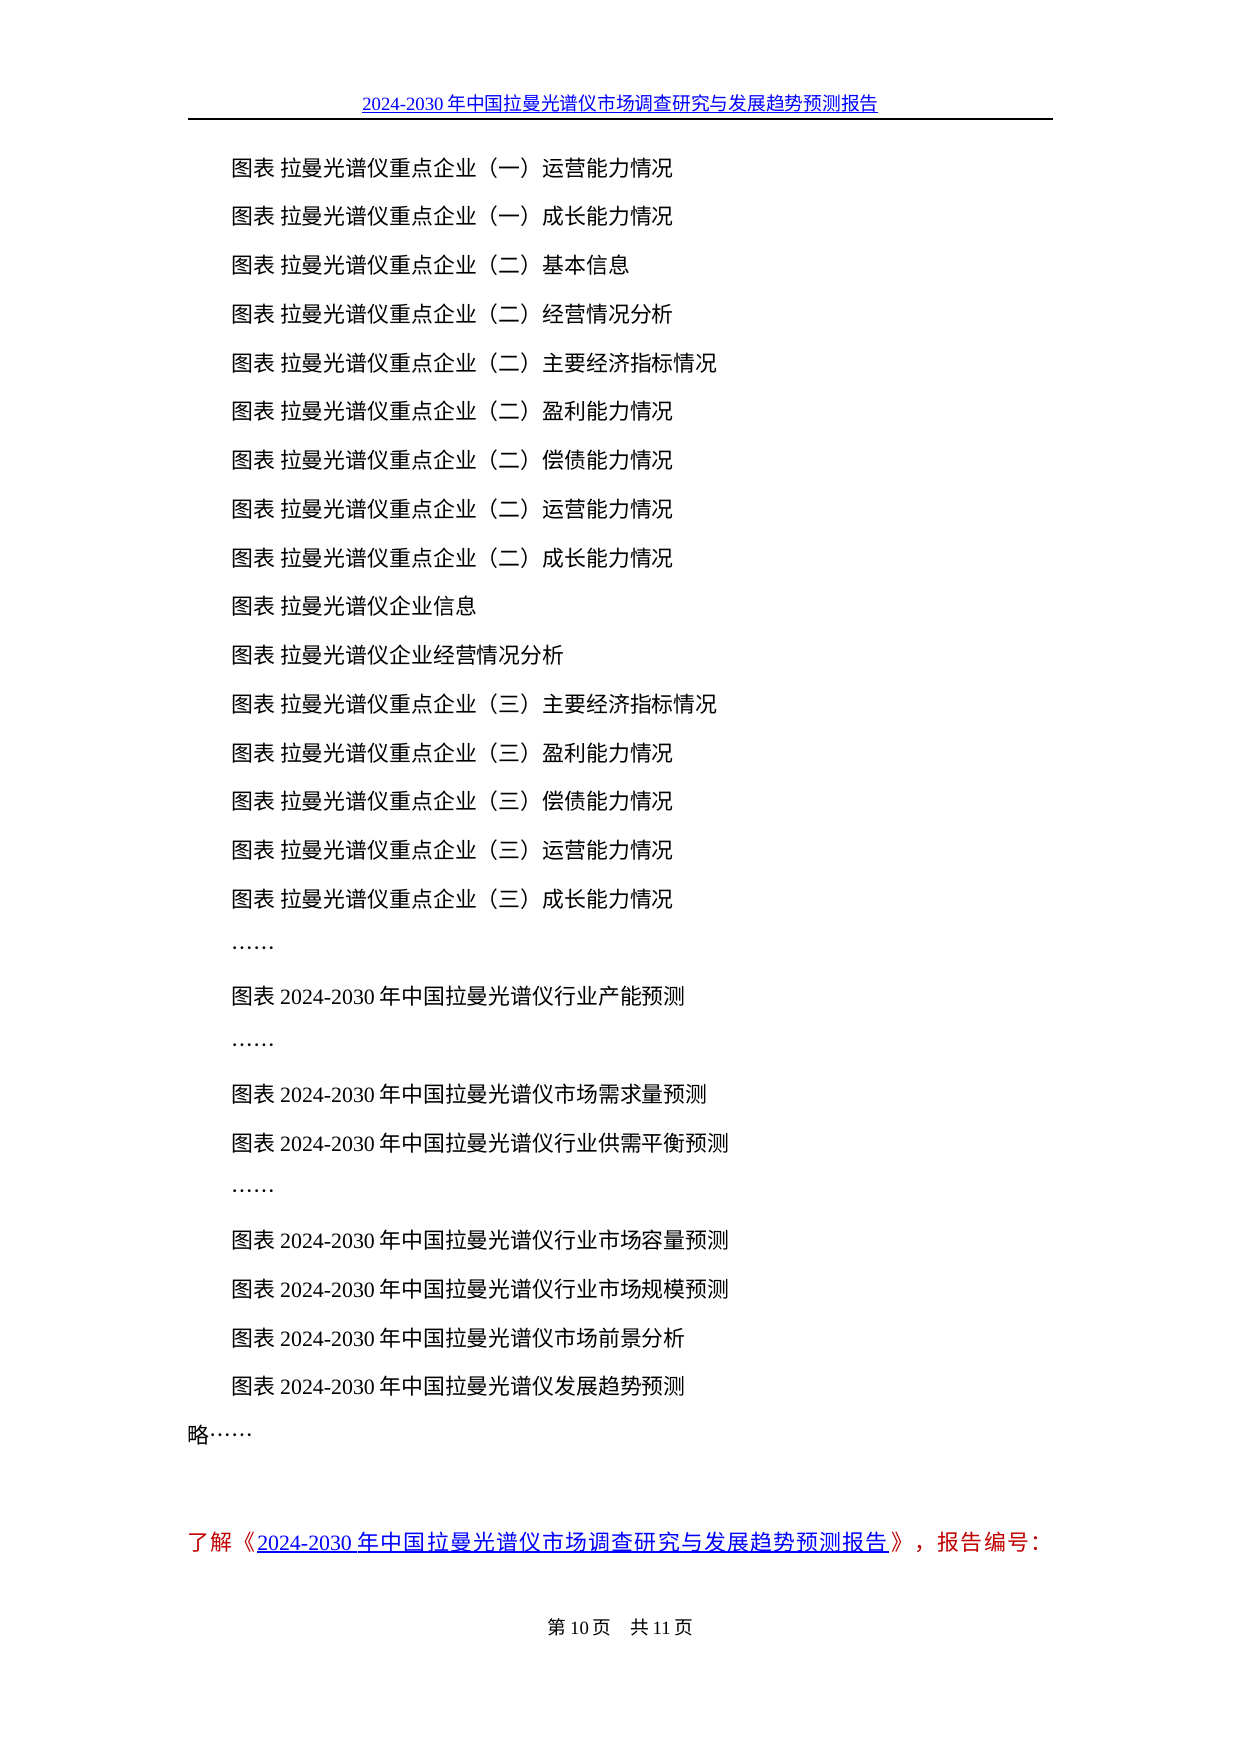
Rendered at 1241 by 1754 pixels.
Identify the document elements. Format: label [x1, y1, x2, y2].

text [187, 150, 1053, 1450]
text [187, 1524, 1053, 1557]
